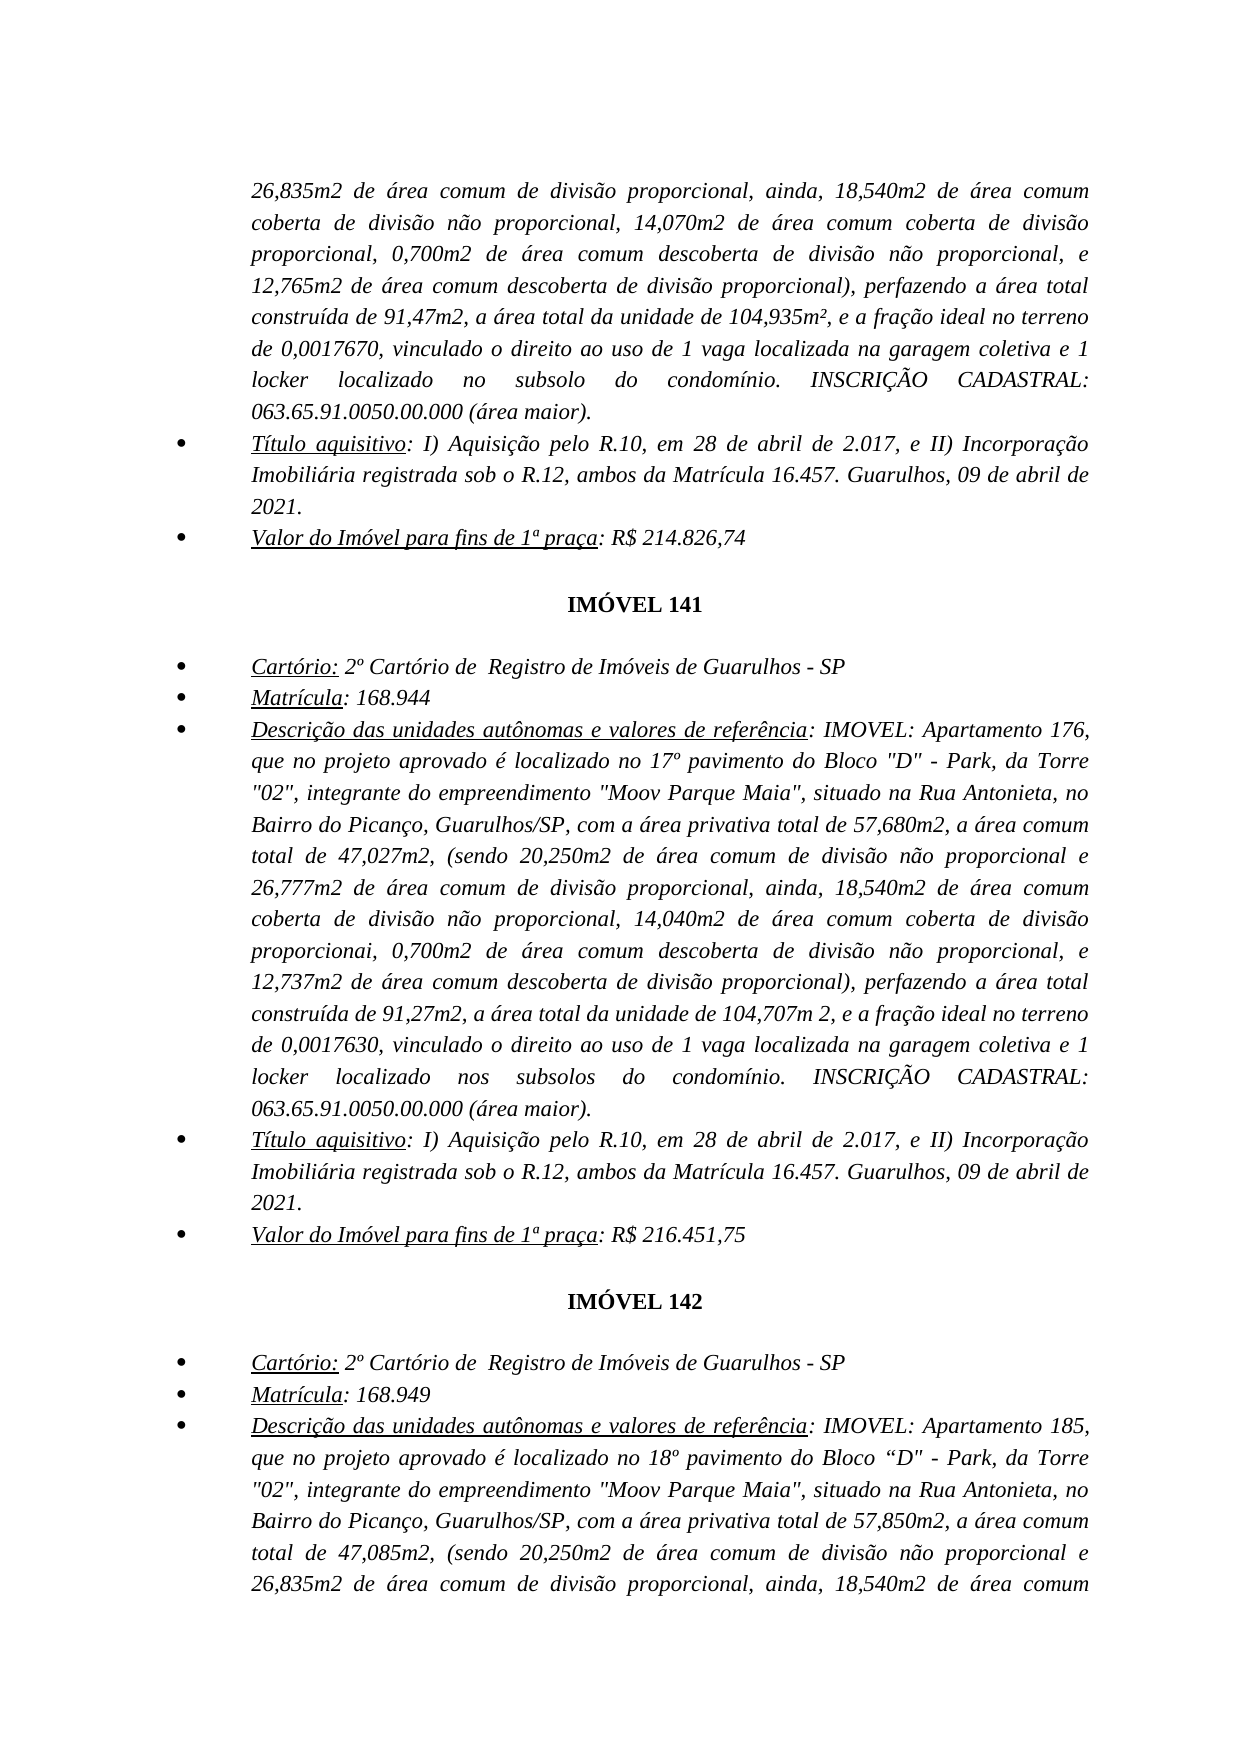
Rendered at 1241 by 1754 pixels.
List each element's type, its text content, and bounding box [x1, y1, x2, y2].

text IMÓVEL 142 [177, 1283, 1092, 1316]
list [177, 1412, 1092, 1597]
list Matrícula: 168.944 [177, 684, 1092, 711]
text IMÓVEL 141 [177, 586, 1092, 619]
list Matrícula: 168.949 [177, 1381, 1092, 1407]
list Cartório: 2º Cartório de Registro de Imóveis de Guarulhos - SP [177, 1349, 1092, 1376]
list Valor do Imóvel para fins de 1ª praça: R$ 214.826,74 [177, 524, 1092, 551]
list Descrição das unidades autônomas e valores de referência: IMOVEL: Apartamento 176, que no projeto aprovado é localizado no 17º pavimento do Bloco "D" - Park, da Torre "02", integrante do empreendimento "Moov Parque Maia", situado na Rua Antonieta, no Bairro do Picanço, Guarulhos/SP, com a área privativa total de 57,680m2, a área comum total de 47,027m2, (sendo 20,250m2 de área comum de divisão não proporcional e 26,777m2 de área comum de divisão proporcional, ainda, 18,540m2 de área comum coberta de divisão não proporcional, 14,040m2 de área comum coberta de divisão proporcionai, 0,700m2 de área comum descoberta de divisão não proporcional, e 12,737m2 de área comum descoberta de divisão proporcional), perfazendo a área total construída de 91,27m2, a área total da unidade de 104,707m 2, e a fração ideal no terreno de 0,0017630, vinculado o direito ao uso de 1 vaga localizada na garagem coletiva e 1 locker localizado nos subsolos do condomínio. INSCRIÇÃO CADASTRAL: 063.65.91.0050.00.000 (área maior). [177, 716, 1092, 1121]
list Cartório: 2º Cartório de Registro de Imóveis de Guarulhos - SP [177, 653, 1092, 679]
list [177, 177, 1092, 424]
list Valor do Imóvel para fins de 1ª praça: R$ 216.451,75 [177, 1221, 1092, 1247]
